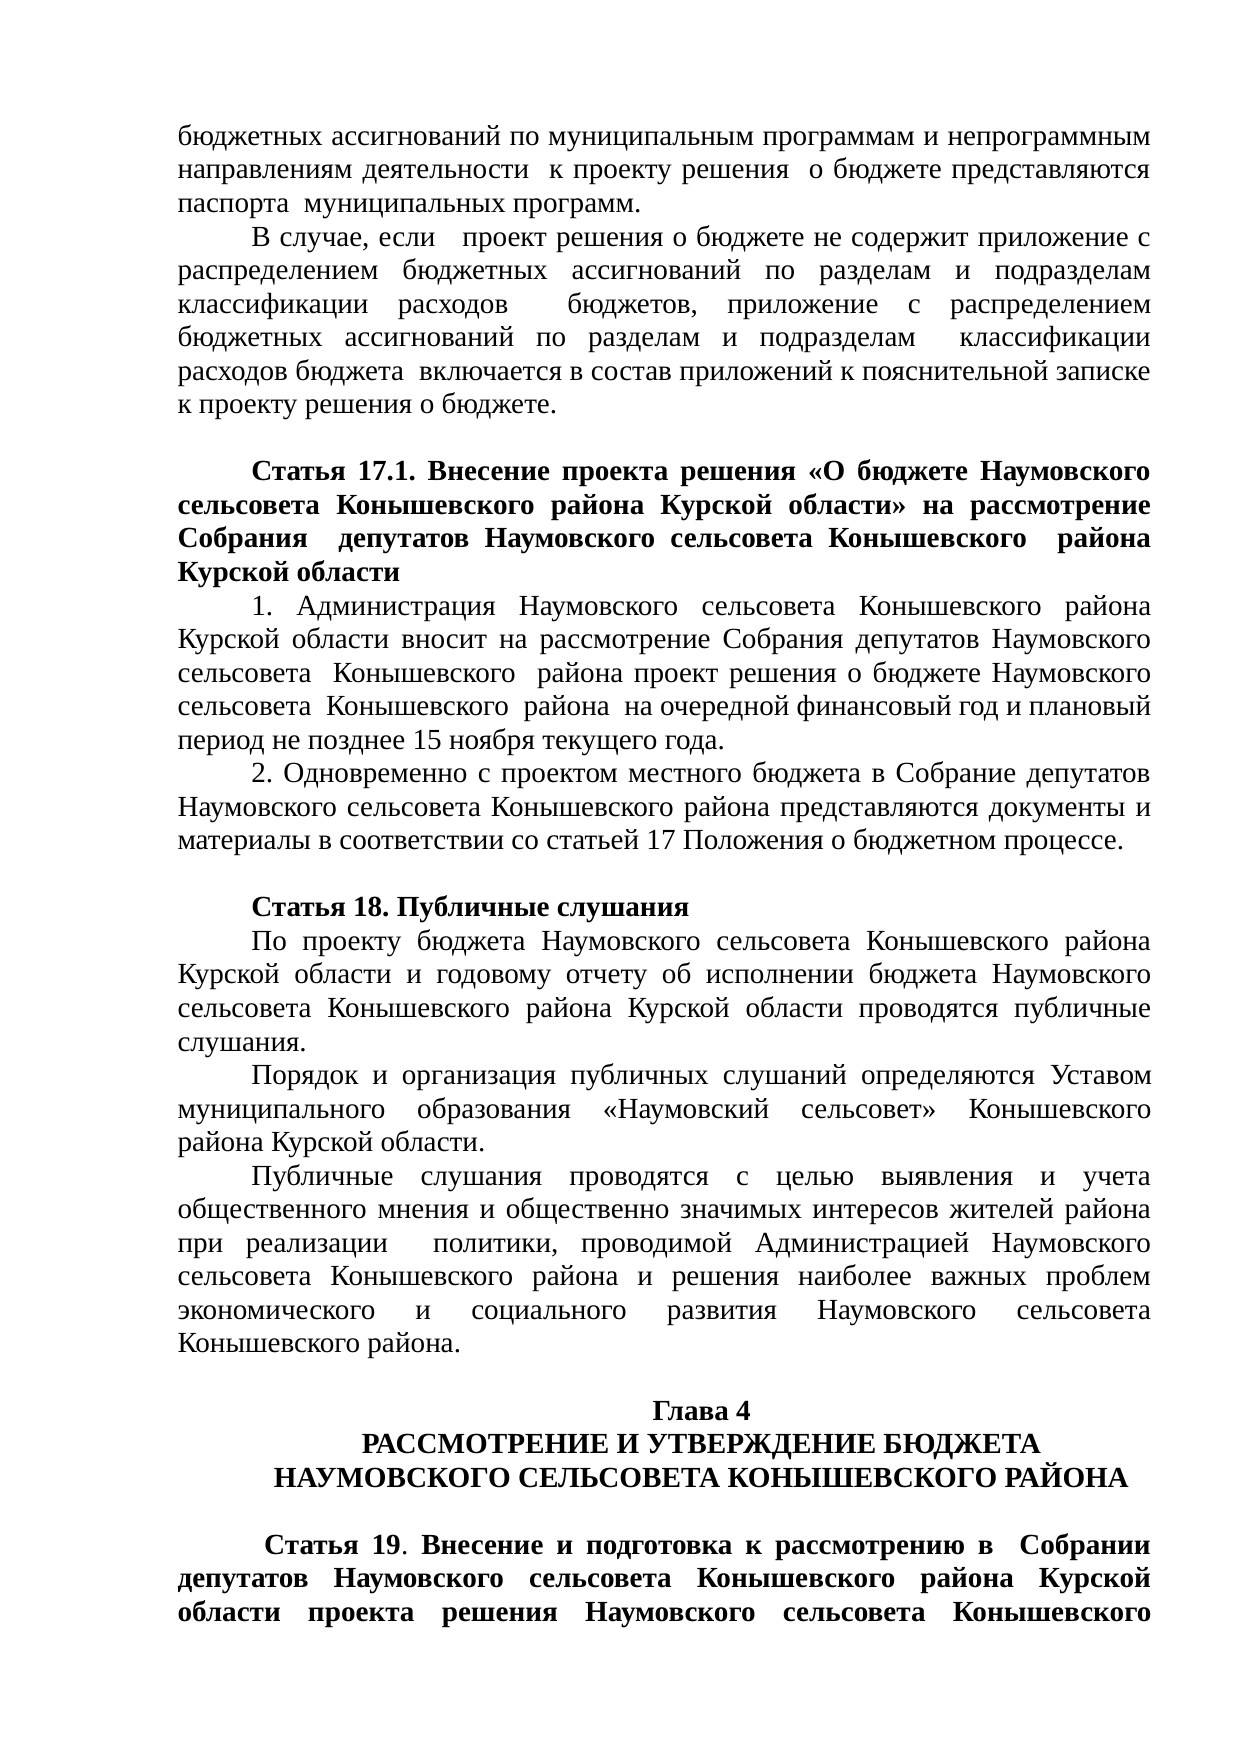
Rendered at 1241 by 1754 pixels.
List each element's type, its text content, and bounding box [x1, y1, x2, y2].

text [177, 118, 1152, 219]
text Глава 4 [177, 1393, 1152, 1426]
text 2. Одновременно с проектом местного бюджета в Собрание депутатов Наумовского сельсовета Конышевского района представляются документы и материалы в соответствии со статьей 17 Положения о бюджетном процессе. [177, 755, 1152, 856]
text Статья 17.1. Внесение проекта решения «О бюджете Наумовского сельсовета Конышевского района Курской области» на рассмотрение Собрания депутатов Наумовского сельсовета Конышевского района Курской области [177, 453, 1152, 588]
text Публичные слушания проводятся с целью выявления и учета общественного мнения и общественно значимых интересов жителей района при реализации политики, проводимой Администрацией Наумовского сельсовета Конышевского района и решения наиболее важных проблем экономического и социального развития Наумовского сельсовета Конышевского района. [177, 1158, 1152, 1359]
text 1. Администрация Наумовского сельсовета Конышевского района Курской области вносит на рассмотрение Собрания депутатов Наумовского сельсовета Конышевского района проект решения о бюджете Наумовского сельсовета Конышевского района на очередной финансовый год и плановый период не позднее 15 ноября текущего года. [177, 588, 1152, 755]
text В случае, если проект решения о бюджете не содержит приложение с распределением бюджетных ассигнований по разделам и подразделам классификации расходов бюджетов, приложение с распределением бюджетных ассигнований по разделам и подразделам классификации расходов бюджета включается в состав приложений к пояснительной записке к проекту решения о бюджете. [177, 219, 1152, 420]
text Статья 18. Публичные слушания [177, 889, 1152, 923]
text Порядок и организация публичных слушаний определяются Уставом муниципального образования «Наумовский сельсовет» Конышевского района Курской области. [177, 1057, 1152, 1158]
text НАУМОВСКОГО СЕЛЬСОВЕТА КОНЫШЕВСКОГО РАЙОНА [177, 1460, 1152, 1493]
text РАССМОТРЕНИЕ И УТВЕРЖДЕНИЕ БЮДЖЕТА [177, 1426, 1152, 1460]
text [177, 1527, 1152, 1627]
text По проекту бюджета Наумовского сельсовета Конышевского района Курской области и годовому отчету об исполнении бюджета Наумовского сельсовета Конышевского района Курской области проводятся публичные слушания. [177, 923, 1152, 1057]
